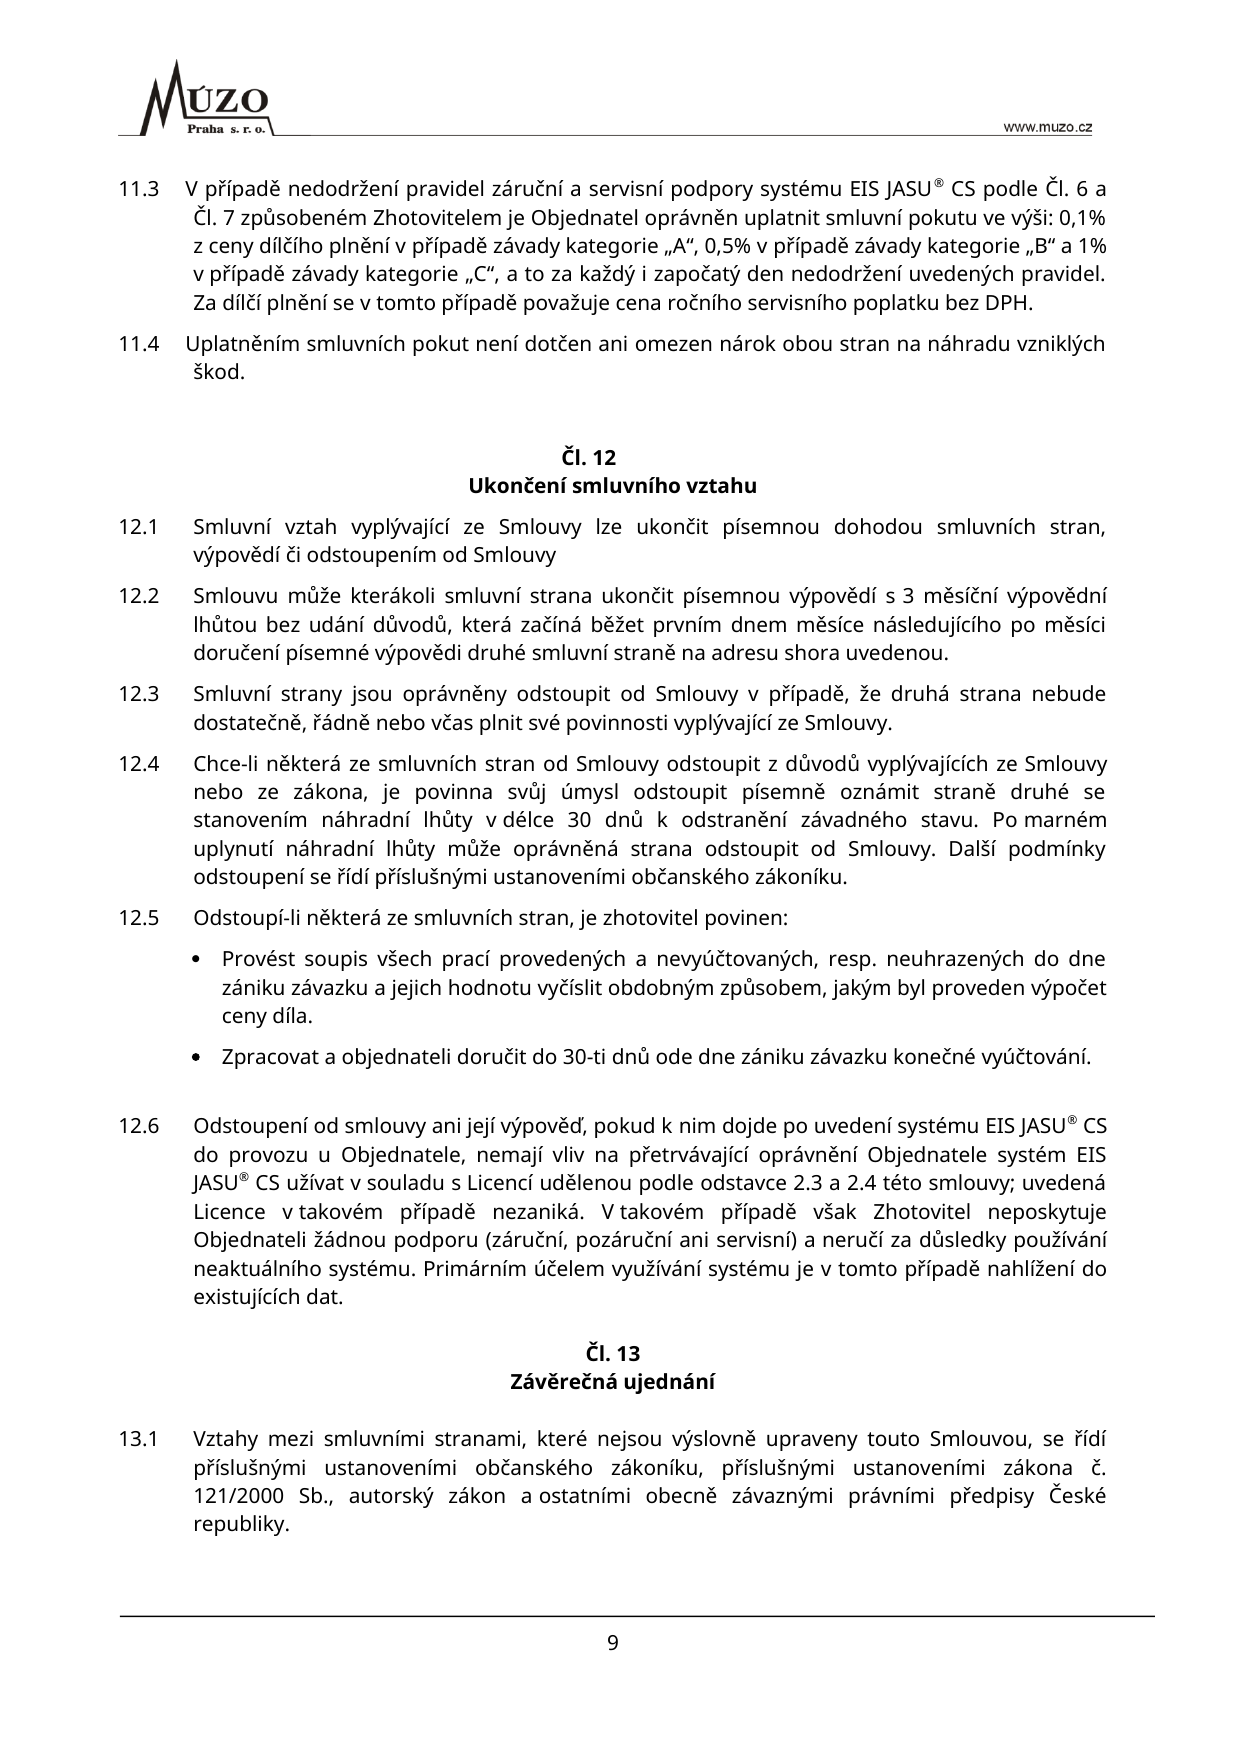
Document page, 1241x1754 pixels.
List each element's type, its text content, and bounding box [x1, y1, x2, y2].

text Ukončení smluvního vztahu [118, 471, 1107, 499]
list Chce-li některá ze smluvních stran od Smlouvy odstoupit z důvodů vyplývajících ze Smlouvy nebo ze zákona, je povinna svůj úmysl odstoupit písemně oznámit straně druhé se stanovením náhradní lhůty v délce 30 dnů k odstranění závadného stavu. Po marném uplynutí náhradní lhůty může oprávněná strana odstoupit od Smlouvy. Další podmínky odstoupení se řídí příslušnými ustanoveními občanského zákoníku. [118, 749, 1107, 891]
list Smluvní vztah vyplývající ze Smlouvy lze ukončit písemnou dohodou smluvních stran, výpovědí či odstoupením od Smlouvy [118, 512, 1107, 569]
list Smluvní strany jsou oprávněny odstoupit od Smlouvy v případě, že druhá strana nebude dostatečně, řádně nebo včas plnit své povinnosti vyplývající ze Smlouvy. [118, 679, 1107, 736]
list Odstoupení od smlouvy ani její výpověď, pokud k nim dojde po uvedení systému EIS JASU® CS do provozu u Objednatele, nemají vliv na přetrvávající oprávnění Objednatele systém EIS JASU® CS užívat v souladu s Licencí udělenou podle odstavce 2.3 a 2.4 této smlouvy; uvedená Licence v takovém případě nezaniká. V takovém případě však Zhotovitel neposkytuje Objednateli žádnou podporu (záruční, pozáruční ani servisní) a neručí za důsledky používání neaktuálního systému. Primárním účelem využívání systému je v tomto případě nahlížení do existujících dat. [118, 1111, 1107, 1311]
text Čl. 13 [118, 1339, 1107, 1367]
list Odstoupí-li některá ze smluvních stran, je zhotovitel povinen: [118, 903, 1107, 932]
list Provést soupis všech prací provedených a nevyúčtovaných, resp. neuhrazených do dne zániku závazku a jejich hodnotu vyčíslit obdobným způsobem, jakým byl proveden výpočet ceny díla. [192, 944, 1107, 1029]
list Zpracovat a objednateli doručit do 30-ti dnů ode dne zániku závazku konečné vyúčtování. [192, 1042, 1107, 1071]
list V případě nedodržení pravidel záruční a servisní podpory systému EIS JASU® CS podle Čl. 6 a Čl. 7 způsobeném Zhotovitelem je Objednatel oprávněn uplatnit smluvní pokutu ve výši: 0,1% z ceny dílčího plnění v případě závady kategorie „A“, 0,5% v případě závady kategorie „B“ a 1% v případě závady kategorie „C“, a to za každý i započatý den nedodržení uvedených pravidel. Za dílčí plnění se v tomto případě považuje cena ročního servisního poplatku bez DPH. [118, 174, 1107, 316]
list Smlouvu může kterákoli smluvní strana ukončit písemnou výpovědí s 3 měsíční výpovědní lhůtou bez udání důvodů, která začíná běžet prvním dnem měsíce následujícího po měsíci doručení písemné výpovědi druhé smluvní straně na adresu shora uvedenou. [118, 581, 1107, 667]
list Vztahy mezi smluvními stranami, které nejsou výslovně upraveny touto Smlouvou, se řídí příslušnými ustanoveními občanského zákoníku, příslušnými ustanoveními zákona č. 121/2000 Sb., autorský zákon a ostatními obecně závaznými právními předpisy České republiky. [118, 1424, 1107, 1538]
list Uplatněním smluvních pokut není dotčen ani omezen nárok obou stran na náhradu vzniklých škod. [118, 329, 1107, 386]
text Čl. 12 [561, 443, 1107, 471]
text Závěrečná ujednání [118, 1367, 1107, 1396]
picture [118, 59, 1093, 136]
